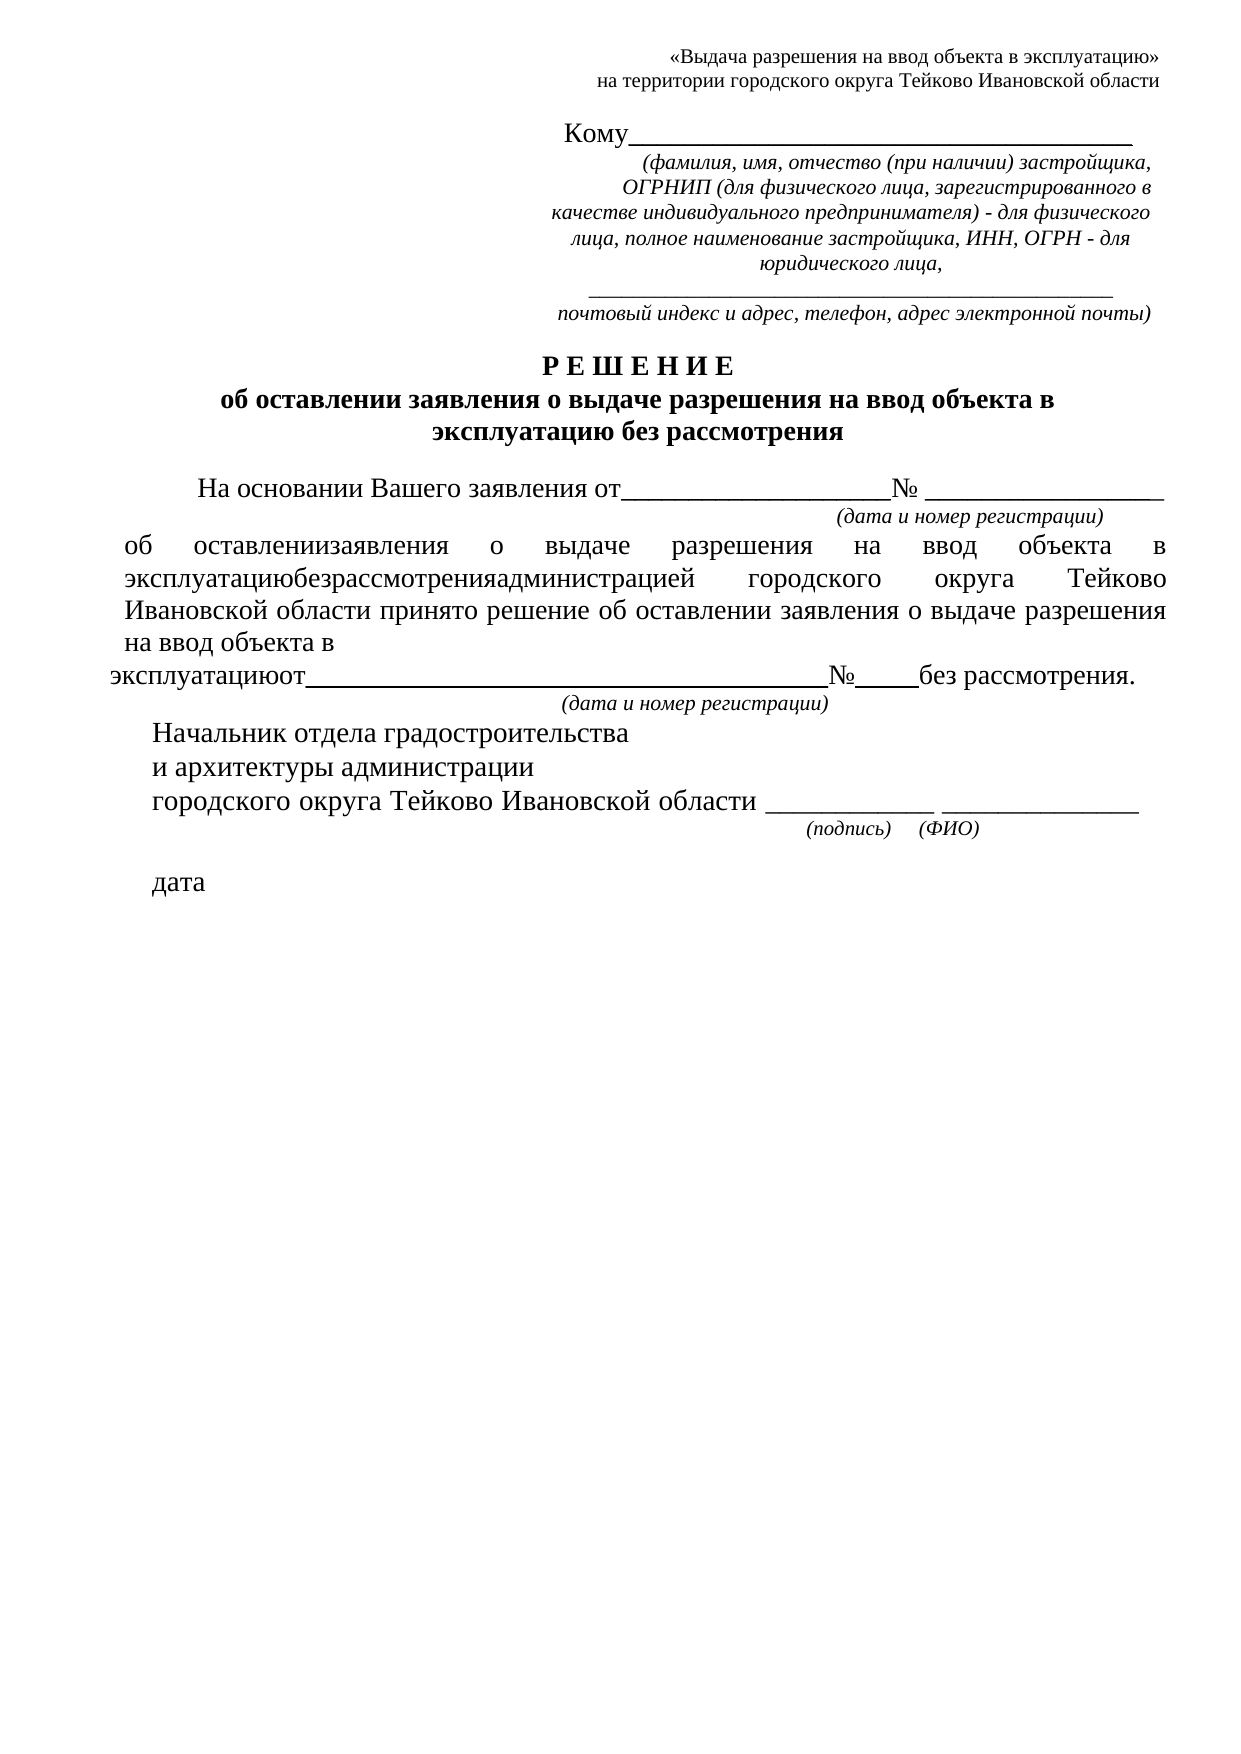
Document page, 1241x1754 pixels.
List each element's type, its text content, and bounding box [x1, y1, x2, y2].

text и архитектуры администрации [109, 749, 1139, 783]
text эксплуатациюот № без рассмотрения. [109, 658, 1168, 690]
text почтовый индекс и адрес, телефон, адрес электронной почты) [551, 300, 1151, 325]
text На основании Вашего заявления от № _________________ [197, 471, 1168, 503]
text качестве индивидуального предпринимателя) - для физического лица, полное наименование застройщика, ИНН, ОГРН - для юридического лица, [551, 199, 1151, 275]
text эксплуатацию без рассмотрения [107, 414, 1168, 447]
text на территории городского округа Тейково Ивановской области [107, 68, 1160, 92]
text об оставлениизаявления о выдаче разрешения на ввод объекта в эксплуатациюбезрассмотренияадминистрацией городского округа Тейково Ивановской области принято решение об оставлении заявления о выдаче разрешения на ввод объекта в [124, 528, 1168, 658]
text дата [109, 864, 1139, 898]
text (фамилия, имя, отчество (при наличии) застройщика, ОГРНИП (для физического лица, зарегистрированного в [551, 149, 1151, 199]
text ________________________________________________ [551, 275, 1151, 300]
text (дата и номер регистрации) [222, 690, 1168, 716]
text (дата и номер регистрации) [716, 503, 1168, 528]
text Начальник отдела градостроительства [109, 716, 1139, 749]
text Кому [564, 117, 1168, 149]
text об оставлении заявления о выдаче разрешения на ввод объекта в [107, 382, 1168, 414]
text городского округа Тейково Ивановской области ____________ ______________ (подпись) (ФИО) [109, 783, 1139, 840]
text РЕШЕНИЕ [107, 349, 1168, 382]
text «Выдача разрешения на ввод объекта в эксплуатацию» [107, 44, 1160, 68]
